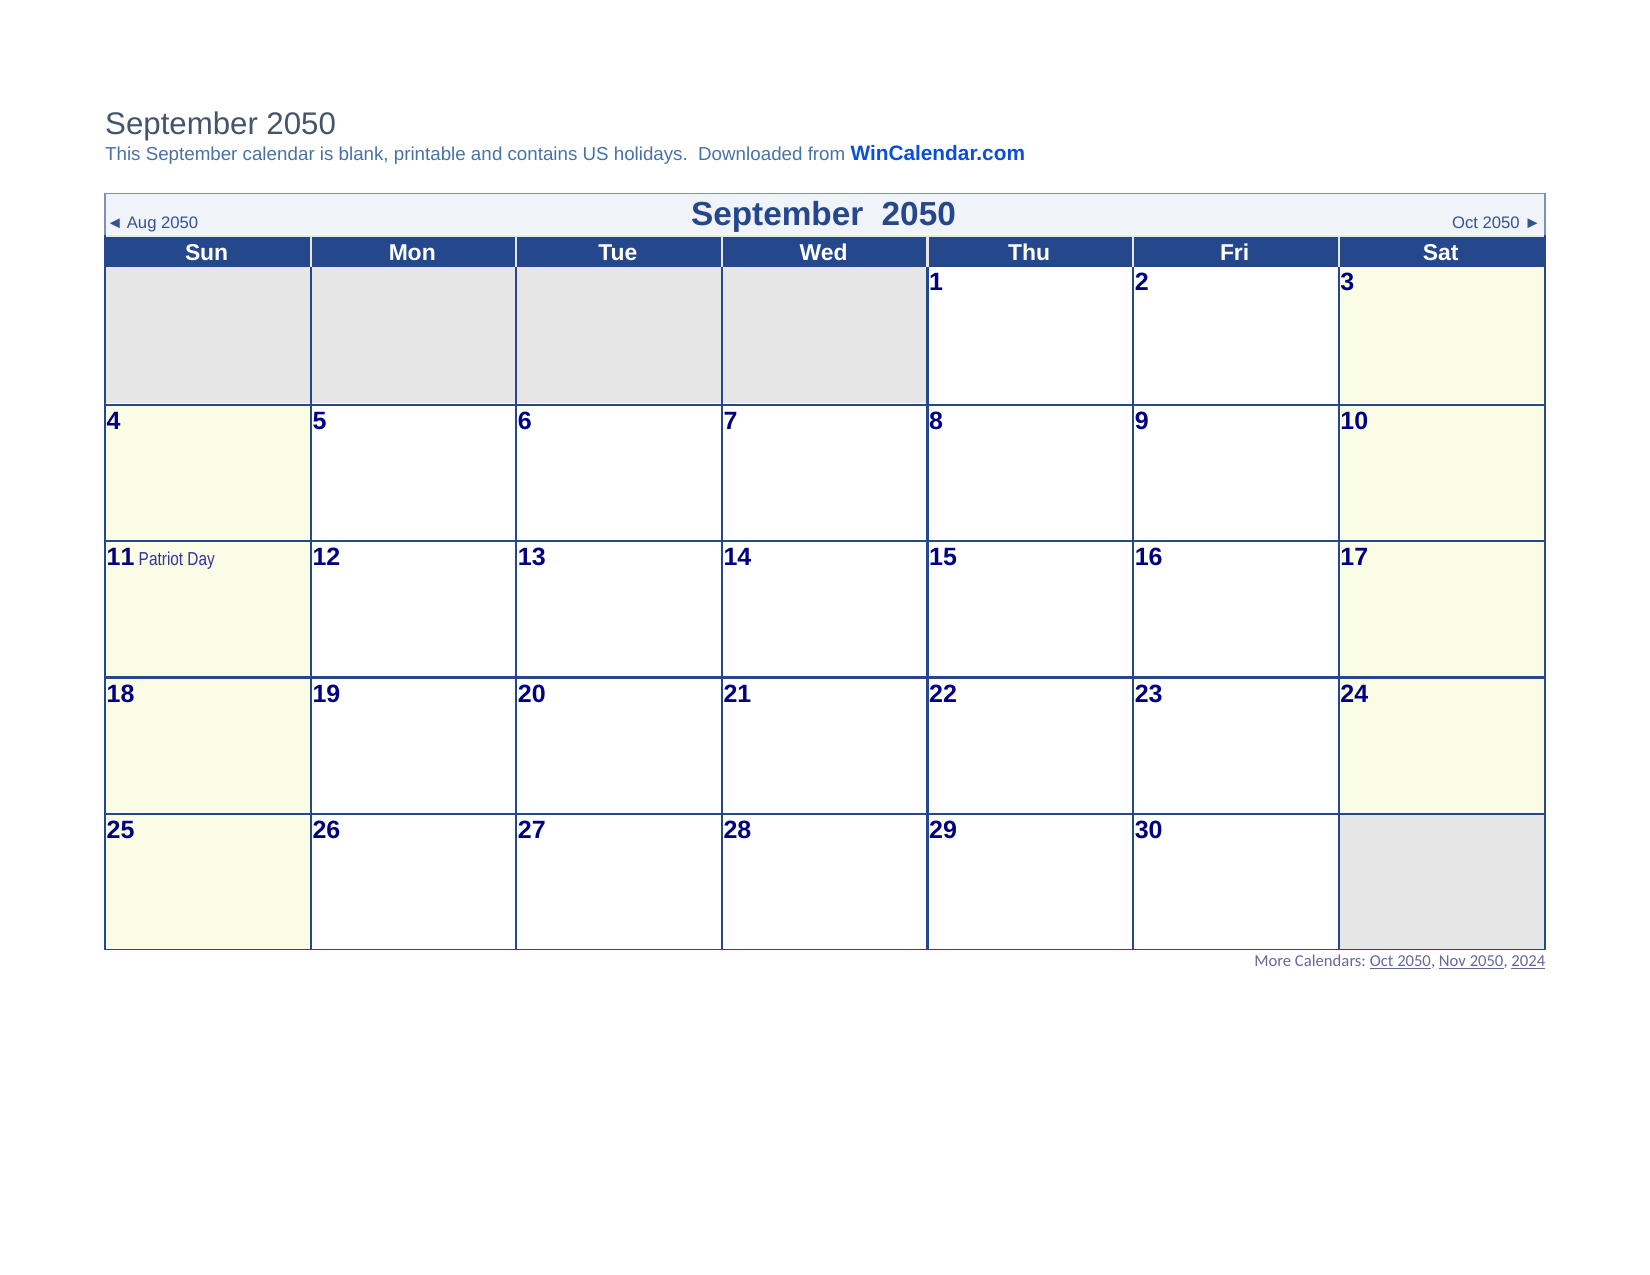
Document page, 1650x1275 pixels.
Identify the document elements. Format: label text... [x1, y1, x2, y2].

table_cell 22 [929, 679, 1132, 813]
table_cell 23 [1134, 679, 1338, 813]
table_cell 2 [1134, 267, 1338, 403]
table_cell 25 [106, 815, 310, 949]
table_cell 7 [723, 406, 926, 540]
table_cell [106, 267, 310, 403]
table_cell 17 [1340, 542, 1544, 676]
table_cell [1340, 815, 1544, 949]
text More Calendars: Oct 2050, Nov 2050, 2024 [105, 950, 1545, 971]
table_cell 9 [1134, 406, 1338, 540]
table_cell 3 [1340, 267, 1544, 403]
table_cell [517, 267, 721, 403]
table_header ◄ Aug 2050 [106, 194, 311, 234]
table_cell 14 [723, 542, 926, 676]
table_cell Wed [723, 237, 926, 267]
table_cell 11 Patriot Day [106, 542, 310, 676]
table_cell Tue [517, 237, 721, 267]
table_cell 29 [929, 815, 1132, 949]
table_cell Thu [929, 237, 1132, 267]
table_cell 16 [1134, 542, 1338, 676]
table_cell 5 [312, 406, 515, 540]
table_cell [723, 267, 926, 403]
table_cell 12 [312, 542, 515, 676]
table_cell 1 [929, 267, 1132, 403]
table_cell Sat [1340, 237, 1544, 267]
table_cell 15 [929, 542, 1132, 676]
table_cell 18 [106, 679, 310, 813]
table_cell 20 [517, 679, 721, 813]
table_header Oct 2050 ► [1339, 194, 1544, 234]
table_cell 19 [312, 679, 515, 813]
table_cell 4 [106, 406, 310, 540]
table_cell Fri [1134, 237, 1338, 267]
table_cell Mon [312, 237, 515, 267]
table_cell Sun [106, 237, 310, 267]
table_cell 30 [1134, 815, 1338, 949]
table_cell 26 [312, 815, 515, 949]
table_cell 27 [517, 815, 721, 949]
table_cell 28 [723, 815, 926, 949]
table_cell 10 [1340, 406, 1544, 540]
table_cell 6 [517, 406, 721, 540]
table_cell 13 [517, 542, 721, 676]
table_cell 21 [723, 679, 926, 813]
table_cell 24 [1340, 679, 1544, 813]
table_header September 2050 [311, 194, 1339, 234]
table_cell 8 [929, 406, 1132, 540]
table_cell [312, 267, 515, 403]
text September 2050 This September calendar is blank, printable and contains US holidays. Downloaded from WinCalendar.com [105, 105, 1545, 193]
